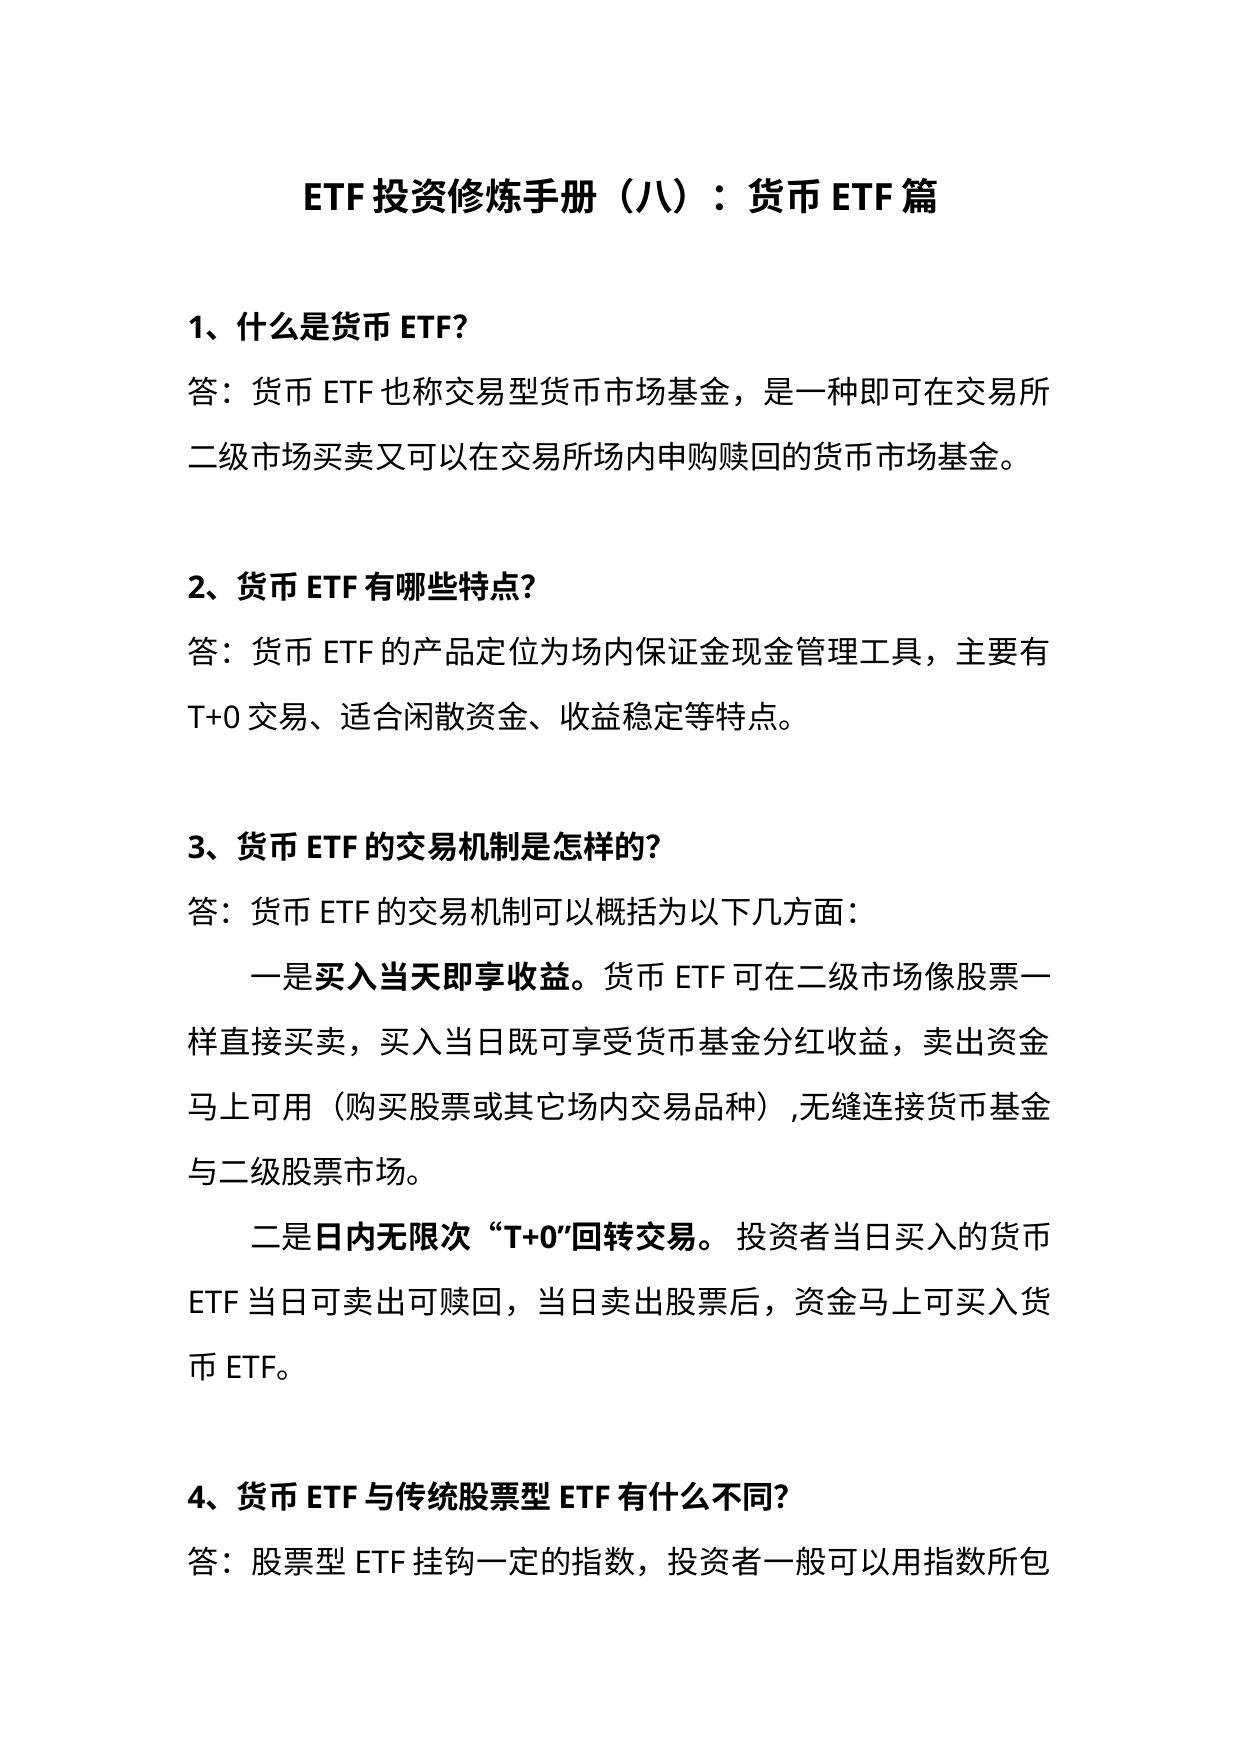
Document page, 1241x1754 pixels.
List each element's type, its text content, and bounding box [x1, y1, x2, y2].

text 答：货币ETF的产品定位为场内保证金现金管理工具，主要有T+0交易、适合闲散资金、收益稳定等特点。 [187, 617, 1053, 747]
text 1、什么是货币ETF？ [187, 292, 1053, 357]
text 一是买入当天即享收益。货币ETF可在二级市场像股票一样直接买卖，买入当日既可享受货币基金分红收益，卖出资金马上可用（购买股票或其它场内交易品种）,无缝连接货币基金与二级股票市场。 [187, 942, 1053, 1202]
text 答：货币ETF也称交易型货币市场基金，是一种即可在交易所二级市场买卖又可以在交易所场内申购赎回的货币市场基金。 [187, 357, 1053, 487]
text 4、货币ETF与传统股票型ETF有什么不同？ [187, 1462, 1053, 1527]
text 3、货币ETF的交易机制是怎样的？ [187, 812, 1053, 877]
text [187, 1527, 1053, 1592]
text 答：货币ETF的交易机制可以概括为以下几方面： [187, 877, 1053, 942]
text 2、货币ETF有哪些特点？ [187, 552, 1053, 617]
text 二是日内无限次“T+0”回转交易。 投资者当日买入的货币ETF当日可卖出可赎回，当日卖出股票后，资金马上可买入货币ETF。 [187, 1202, 1053, 1397]
text ETF投资修炼手册（八）：货币ETF篇 [187, 162, 1053, 227]
